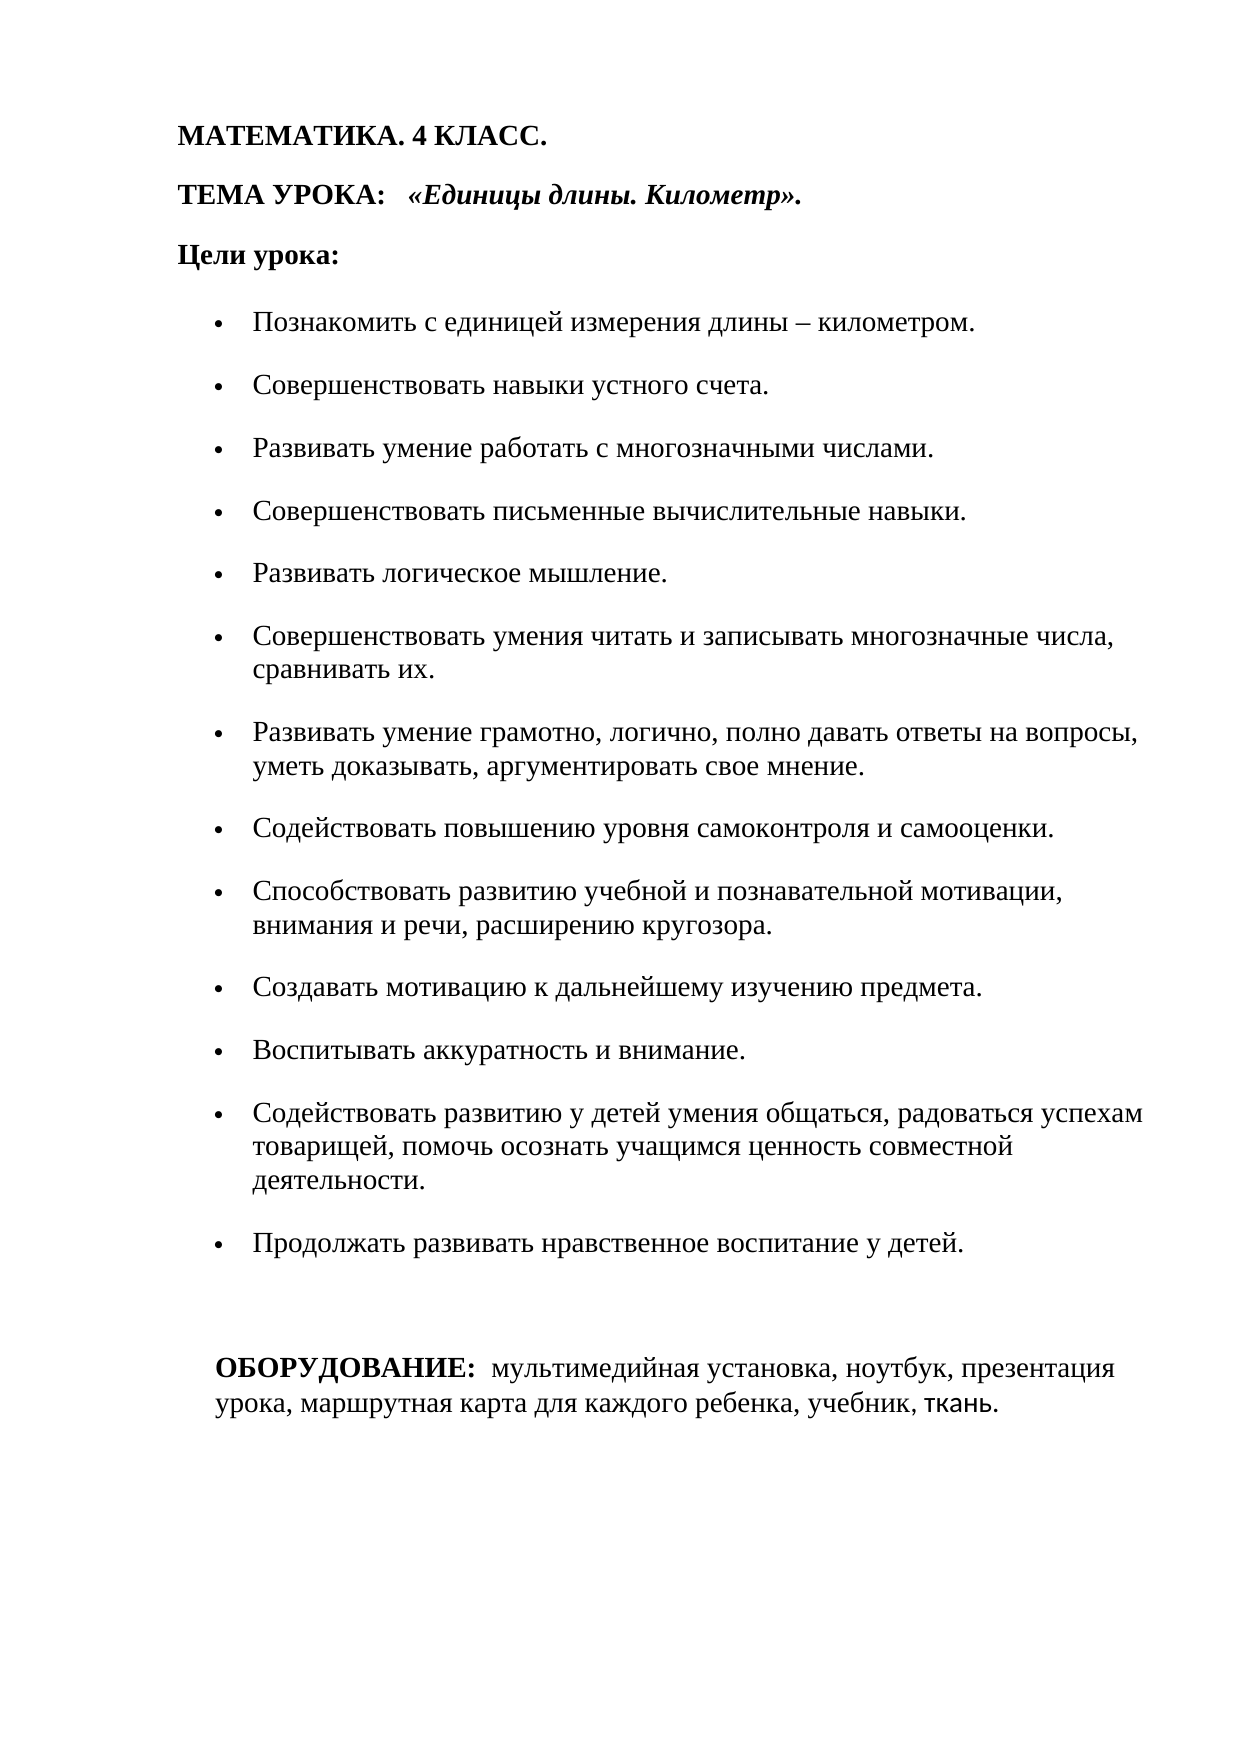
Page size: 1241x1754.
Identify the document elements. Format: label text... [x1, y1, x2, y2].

list Создавать мотивацию к дальнейшему изучению предмета. [215, 969, 1152, 1003]
list Развивать умение грамотно, логично, полно давать ответы на вопросы, уметь доказывать, аргументировать свое мнение. [215, 714, 1152, 781]
list Способствовать развитию учебной и познавательной мотивации, внимания и речи, расширению кругозора. [215, 873, 1152, 940]
list Содействовать повышению уровня самоконтроля и самооценки. [215, 811, 1152, 844]
list Продолжать развивать нравственное воспитание у детей. [215, 1225, 1152, 1258]
text МАТЕМАТИКА. 4 КЛАСС. [177, 118, 1152, 152]
text ТЕМА УРОКА: «Единицы длины. Километр». [177, 177, 1152, 211]
text ОБОРУДОВАНИЕ: мультимедийная установка, ноутбук, презентация урока, маршрутная карта для каждого ребенка, учебник, ткань. [215, 1350, 1152, 1419]
list Познакомить с единицей измерения длины – километром. [215, 304, 1152, 338]
list Воспитывать аккуратность и внимание. [215, 1032, 1152, 1066]
list Совершенствовать умения читать и записывать многозначные числа, сравнивать их. [215, 618, 1152, 685]
list Совершенствовать навыки устного счета. [215, 367, 1152, 401]
list Развивать логическое мышление. [215, 555, 1152, 589]
list Содействовать развитию у детей умения общаться, радоваться успехам товарищей, помочь осознать учащимся ценность совместной деятельности. [215, 1095, 1152, 1196]
text Цели урока: [177, 237, 1152, 270]
list Совершенствовать письменные вычислительные навыки. [215, 493, 1152, 526]
list Развивать умение работать с многозначными числами. [215, 430, 1152, 463]
